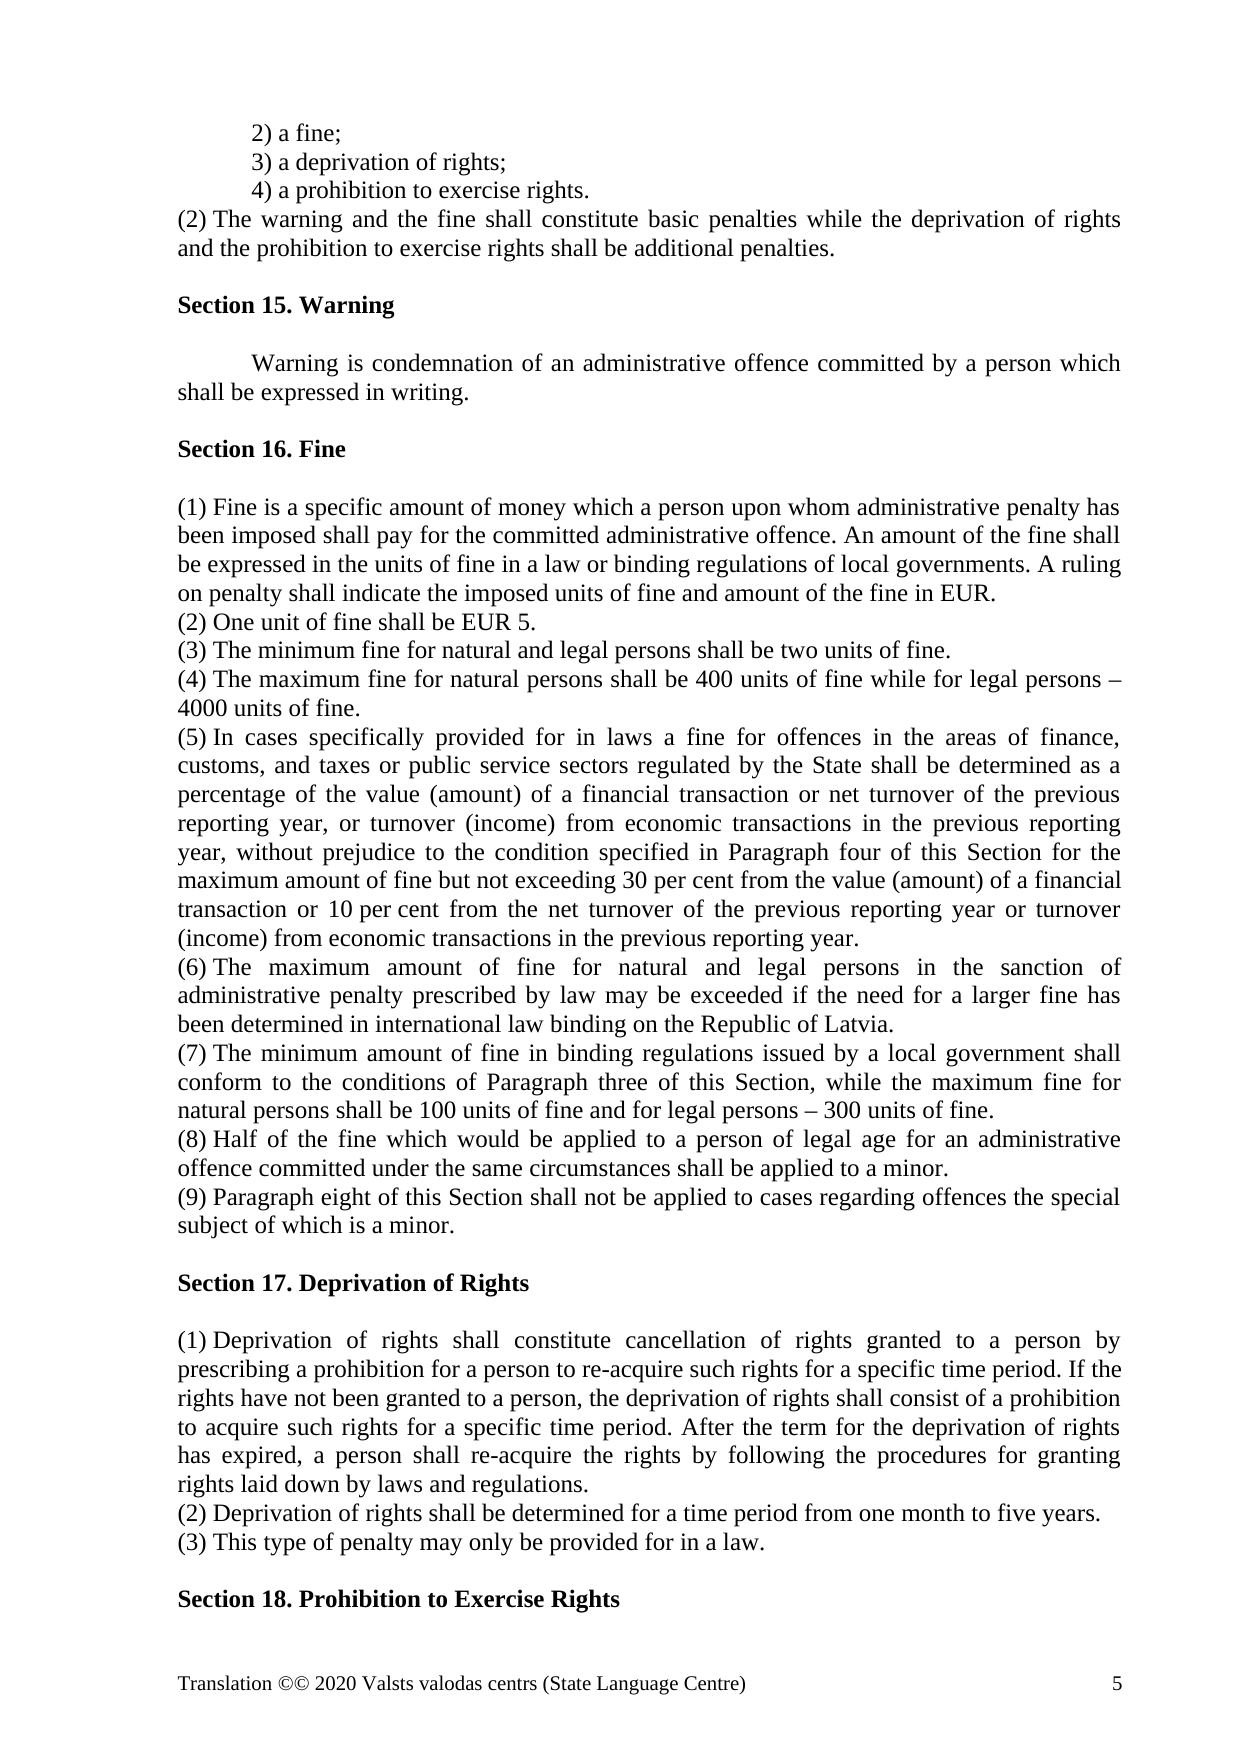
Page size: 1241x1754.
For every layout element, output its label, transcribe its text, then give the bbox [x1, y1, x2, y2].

text (3) The minimum fine for natural and legal persons shall be two units of fine. [177, 636, 1122, 664]
text 2) a fine; [177, 118, 1122, 147]
text (2) The warning and the fine shall constitute basic penalties while the deprivation of rights and the prohibition to exercise rights shall be additional penalties. [177, 204, 1122, 262]
text (6) The maximum amount of fine for natural and legal persons in the sanction of administrative penalty prescribed by law may be exceeded if the need for a larger fine has been determined in international law binding on the Republic of Latvia. [177, 952, 1122, 1038]
text Section 17. Deprivation of Rights [177, 1268, 1122, 1297]
text 3) a deprivation of rights; [177, 147, 1122, 176]
text (7) The minimum amount of fine in binding regulations issued by a local government shall conform to the conditions of Paragraph three of this Section, while the maximum fine for natural persons shall be 100 units of fine and for legal persons – 300 units of fine. [177, 1038, 1122, 1124]
text (8) Half of the fine which would be applied to a person of legal age for an administrative offence committed under the same circumstances shall be applied to a minor. [177, 1124, 1122, 1182]
text (9) Paragraph eight of this Section shall not be applied to cases regarding offences the special subject of which is a minor. [177, 1182, 1122, 1239]
text Section 18. Prohibition to Exercise Rights [177, 1584, 1122, 1613]
text Warning is condemnation of an administrative offence committed by a person which shall be expressed in writing. [177, 348, 1122, 406]
text (3) This type of penalty may only be provided for in a law. [177, 1527, 1122, 1556]
text (1) Fine is a specific amount of money which a person upon whom administrative penalty has been imposed shall pay for the committed administrative offence. An amount of the fine shall be expressed in the units of fine in a law or binding regulations of local governments. A ruling on penalty shall indicate the imposed units of fine and amount of the fine in EUR. [177, 492, 1122, 607]
text (1) Deprivation of rights shall constitute cancellation of rights granted to a person by prescribing a prohibition for a person to re-acquire such rights for a specific time period. If the rights have not been granted to a person, the deprivation of rights shall consist of a prohibition to acquire such rights for a specific time period. After the term for the deprivation of rights has expired, a person shall re-acquire the rights by following the procedures for granting rights laid down by laws and regulations. [177, 1326, 1122, 1498]
text Section 16. Fine [177, 434, 1122, 463]
text Section 15. Warning [177, 291, 1122, 319]
text (2) Deprivation of rights shall be determined for a time period from one month to five years. [177, 1498, 1122, 1527]
text (2) One unit of fine shall be EUR 5. [177, 607, 1122, 636]
text (5) In cases specifically provided for in laws a fine for offences in the areas of finance, customs, and taxes or public service sectors regulated by the State shall be determined as a percentage of the value (amount) of a financial transaction or net turnover of the previous reporting year, or turnover (income) from economic transactions in the previous reporting year, without prejudice to the condition specified in Paragraph four of this Section for the maximum amount of fine but not exceeding 30 per cent from the value (amount) of a financial transaction or 10 per cent from the net turnover of the previous reporting year or turnover (income) from economic transactions in the previous reporting year. [177, 722, 1122, 952]
text 4) a prohibition to exercise rights. [177, 176, 1122, 204]
text (4) The maximum fine for natural persons shall be 400 units of fine while for legal persons – 4000 units of fine. [177, 664, 1122, 722]
